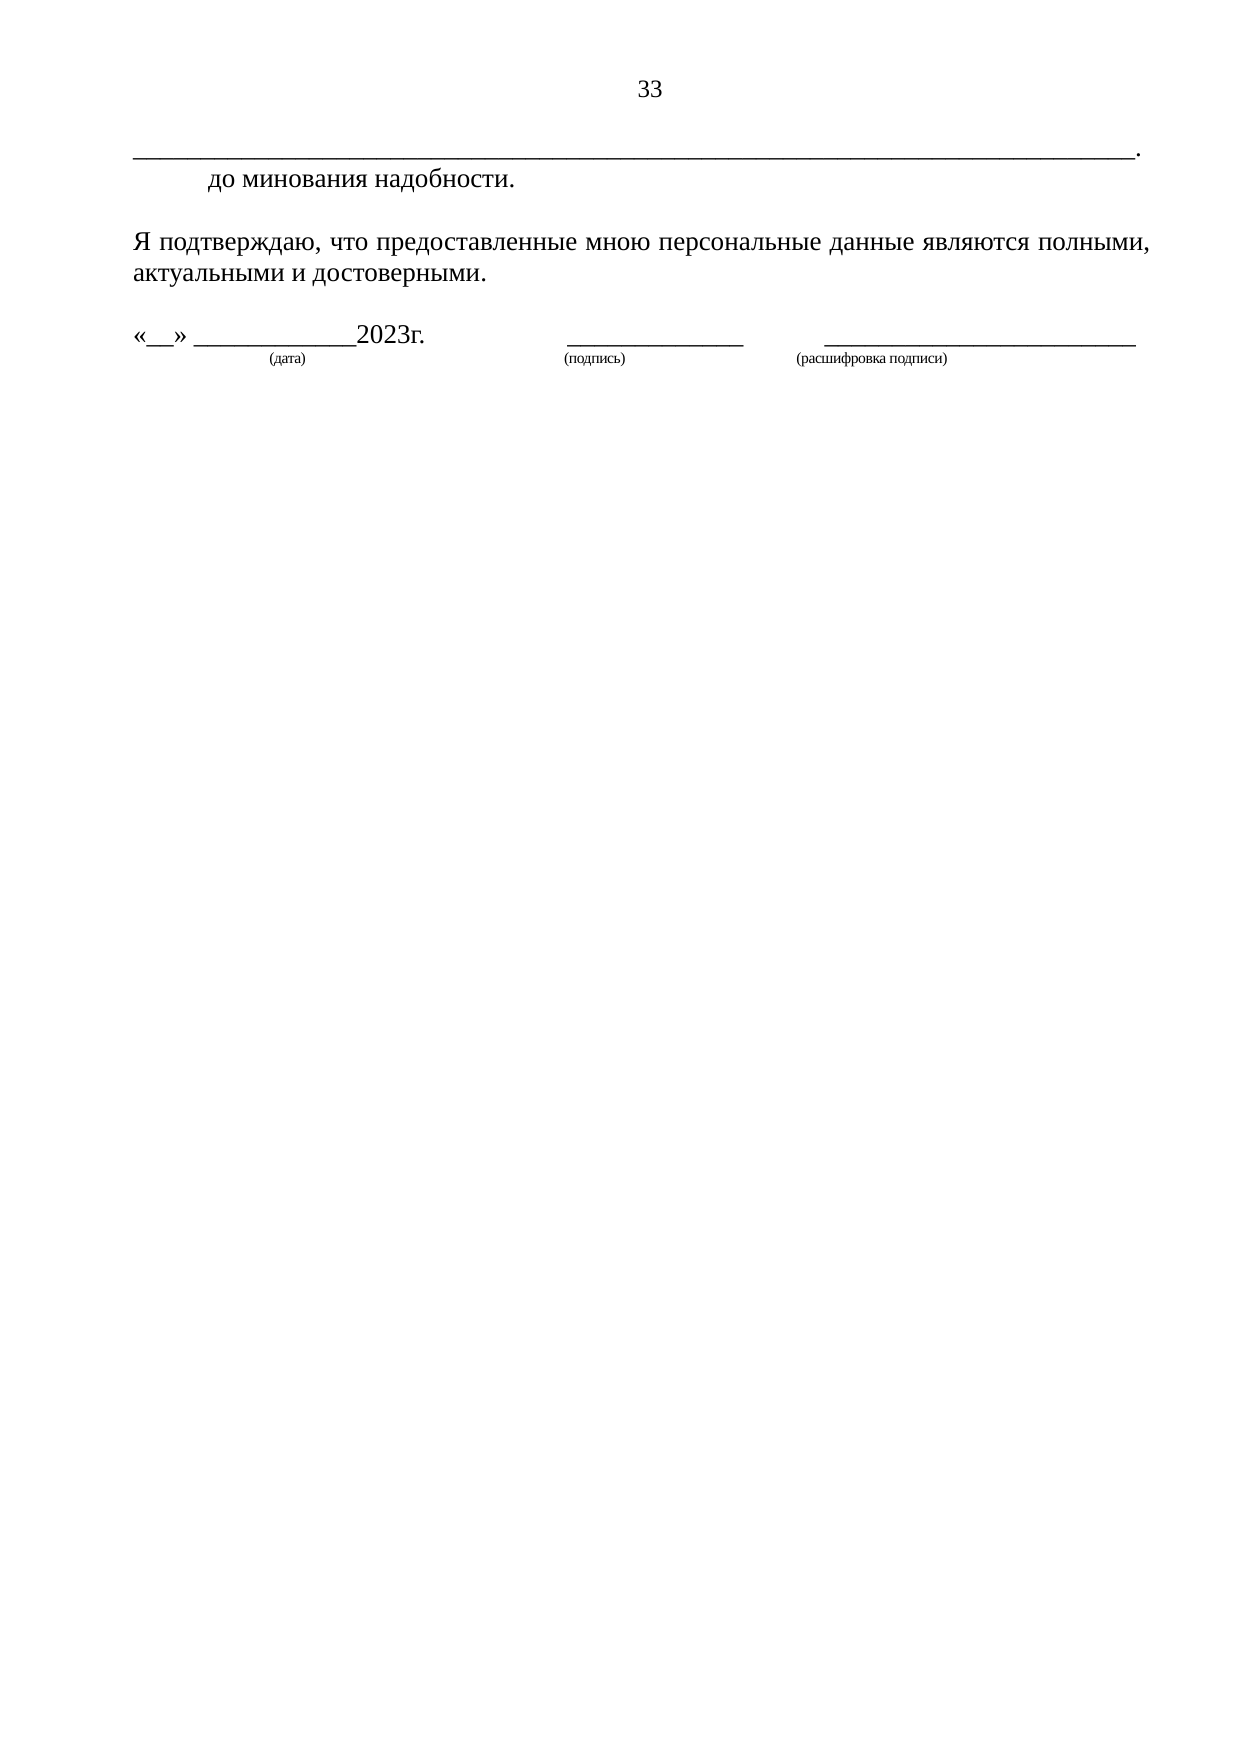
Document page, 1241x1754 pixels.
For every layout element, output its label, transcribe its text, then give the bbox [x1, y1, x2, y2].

text (дата) (подпись) (расшифровка подписи) [133, 349, 1152, 380]
text «__» ____________2023г. _____________ _______________________ [133, 318, 1152, 349]
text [133, 131, 1152, 162]
text до минования надобности. [133, 162, 1152, 193]
text Я подтверждаю, что предоставленные мною персональные данные являются полными, актуальными и достоверными. [133, 225, 1152, 287]
